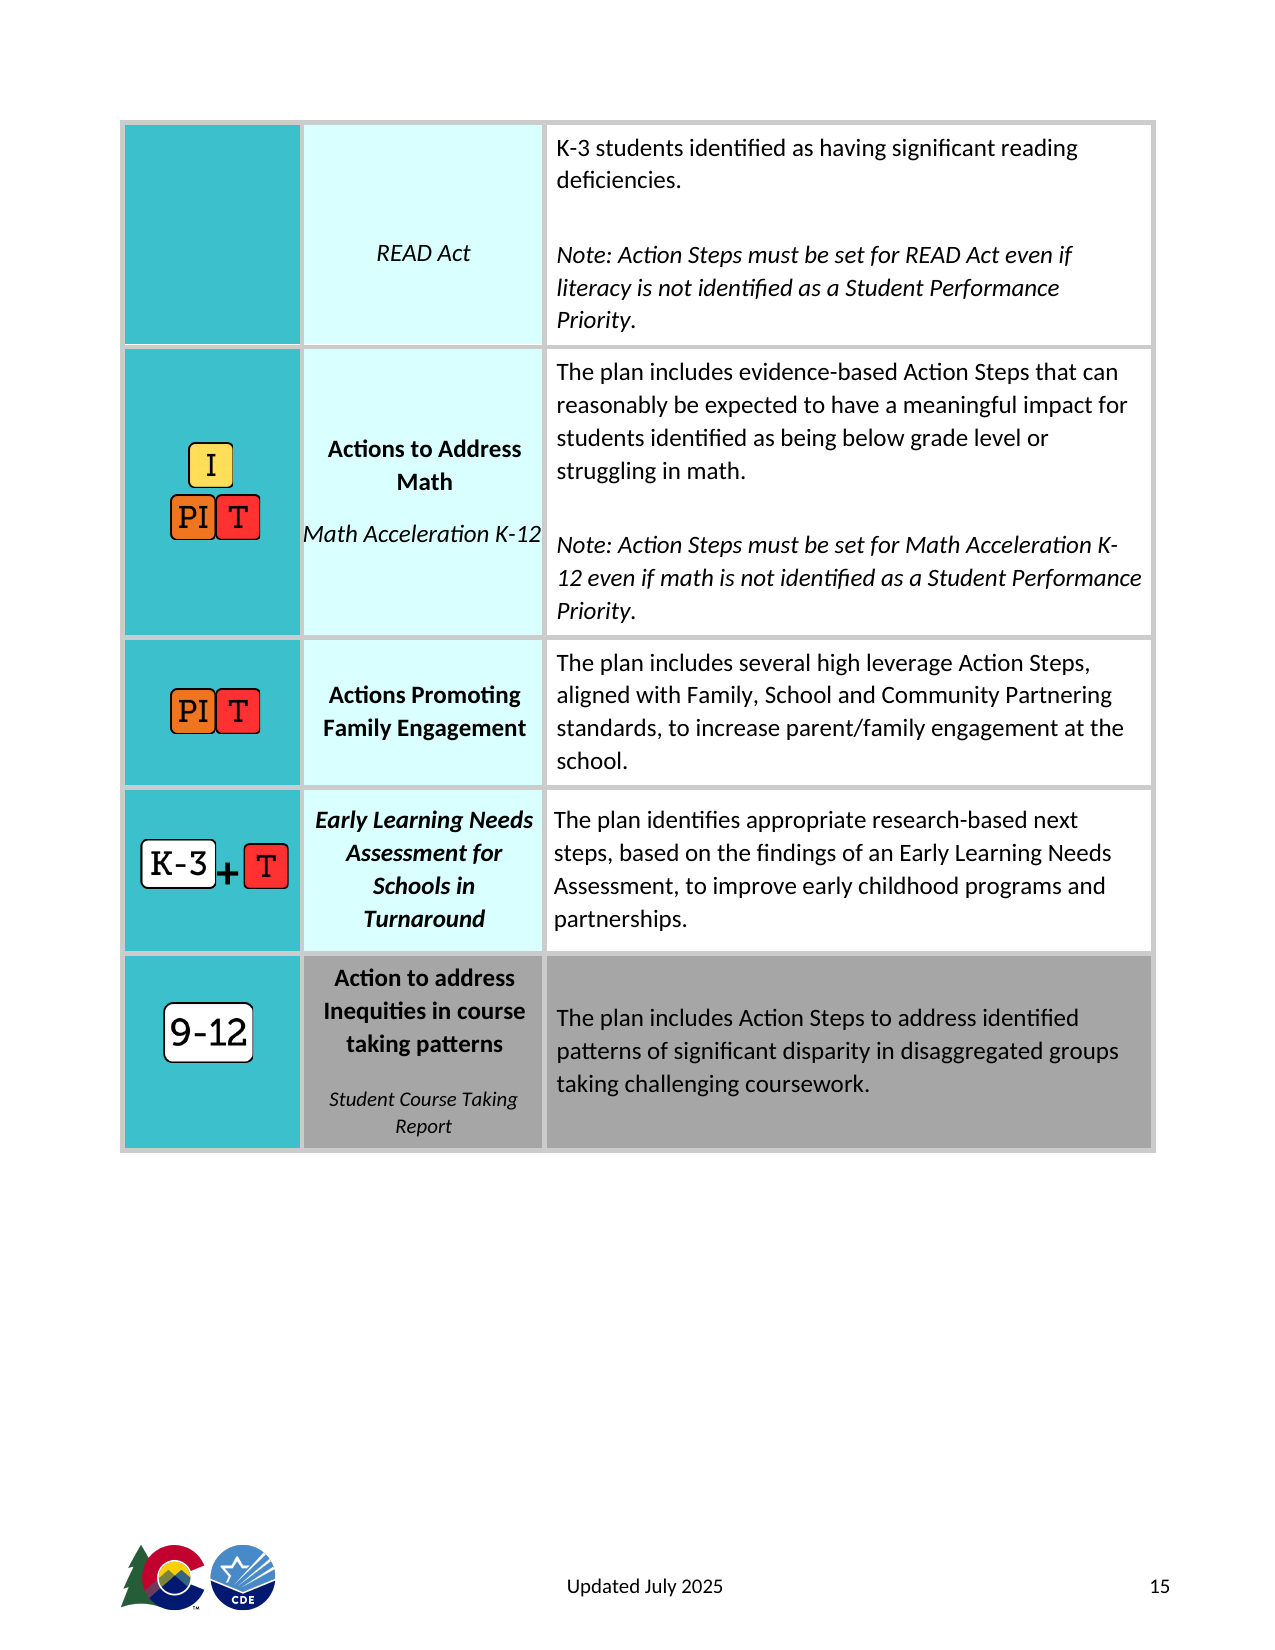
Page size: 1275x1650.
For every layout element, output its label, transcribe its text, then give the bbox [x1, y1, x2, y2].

table_cell Early Learning Needs Assessment for Schools in Turnaround [304, 790, 542, 951]
table_cell [125, 640, 300, 785]
picture [163, 1002, 254, 1063]
table_cell The plan identifies appropriate research-based next steps, based on the findings of an Early Learning Needs Assessment, to improve early childhood programs and partnerships. [547, 790, 1151, 951]
table_cell The plan includes several high leverage Action Steps, aligned with Family, School and Community Partnering standards, to increase parent/family engagement at the school. [547, 640, 1151, 785]
picture [170, 494, 261, 540]
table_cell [304, 125, 542, 344]
table_cell The plan includes evidence-based Action Steps that can reasonably be expected to have a meaningful impact for students identified as being below grade level or struggling in math. Note: Action Steps must be set for Math Acceleration K-12 even if math is not identified as a Student Performance Priority. [547, 349, 1151, 635]
table_cell [125, 956, 300, 1148]
table_cell The plan includes Action Steps to address identified patterns of significant disparity in disaggregated groups taking challenging coursework. [547, 956, 1151, 1148]
picture [243, 843, 289, 889]
picture [188, 442, 233, 488]
table_cell [125, 125, 300, 344]
picture [170, 688, 261, 734]
picture [120, 1545, 276, 1611]
picture [140, 839, 217, 889]
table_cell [547, 125, 1151, 344]
table_cell Actions to Address Math Math Acceleration K-12 [304, 349, 542, 635]
table_cell Actions Promoting Family Engagement [304, 640, 542, 785]
table_cell [125, 349, 300, 635]
table_cell Action to address Inequities in course taking patterns Student Course Taking Report [304, 956, 542, 1148]
table_cell + [125, 790, 300, 951]
